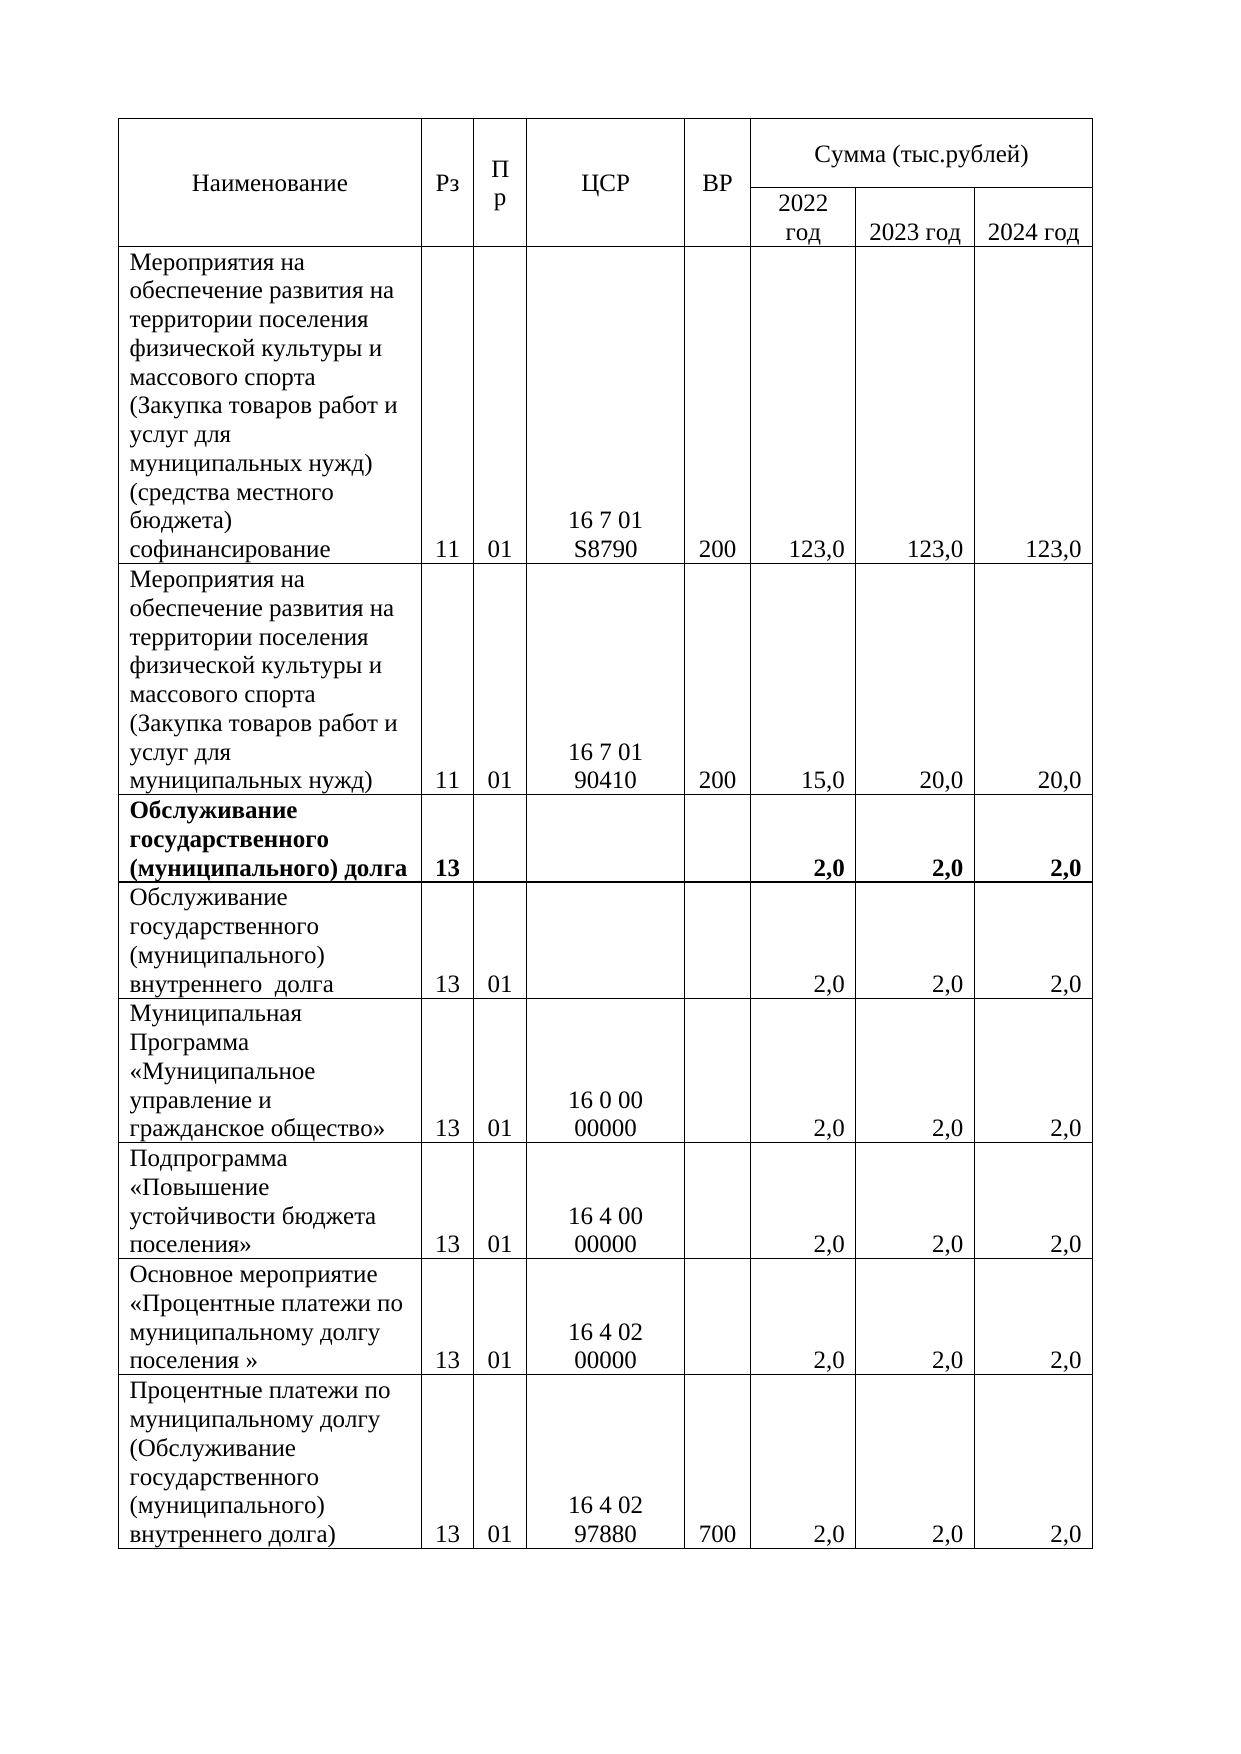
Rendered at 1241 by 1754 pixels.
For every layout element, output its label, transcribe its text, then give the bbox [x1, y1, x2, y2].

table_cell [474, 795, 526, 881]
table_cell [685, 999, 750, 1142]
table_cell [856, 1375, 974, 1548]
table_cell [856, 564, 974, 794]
table_header Рз [422, 119, 473, 246]
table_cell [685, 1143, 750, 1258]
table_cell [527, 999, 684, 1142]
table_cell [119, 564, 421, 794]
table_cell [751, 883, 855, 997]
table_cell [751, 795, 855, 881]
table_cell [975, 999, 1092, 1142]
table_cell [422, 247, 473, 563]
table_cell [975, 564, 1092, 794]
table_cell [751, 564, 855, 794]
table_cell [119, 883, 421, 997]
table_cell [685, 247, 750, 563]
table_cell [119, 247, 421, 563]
table_header Пр [474, 119, 526, 246]
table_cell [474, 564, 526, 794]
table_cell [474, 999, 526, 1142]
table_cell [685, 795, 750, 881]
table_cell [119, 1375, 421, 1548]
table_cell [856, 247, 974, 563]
table_cell 2022 год [751, 188, 855, 246]
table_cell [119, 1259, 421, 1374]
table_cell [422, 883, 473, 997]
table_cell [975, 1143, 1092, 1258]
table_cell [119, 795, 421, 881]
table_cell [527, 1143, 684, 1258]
table_cell 2023 год [856, 188, 974, 246]
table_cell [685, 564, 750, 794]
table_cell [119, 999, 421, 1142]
table_header ЦСР [527, 119, 684, 246]
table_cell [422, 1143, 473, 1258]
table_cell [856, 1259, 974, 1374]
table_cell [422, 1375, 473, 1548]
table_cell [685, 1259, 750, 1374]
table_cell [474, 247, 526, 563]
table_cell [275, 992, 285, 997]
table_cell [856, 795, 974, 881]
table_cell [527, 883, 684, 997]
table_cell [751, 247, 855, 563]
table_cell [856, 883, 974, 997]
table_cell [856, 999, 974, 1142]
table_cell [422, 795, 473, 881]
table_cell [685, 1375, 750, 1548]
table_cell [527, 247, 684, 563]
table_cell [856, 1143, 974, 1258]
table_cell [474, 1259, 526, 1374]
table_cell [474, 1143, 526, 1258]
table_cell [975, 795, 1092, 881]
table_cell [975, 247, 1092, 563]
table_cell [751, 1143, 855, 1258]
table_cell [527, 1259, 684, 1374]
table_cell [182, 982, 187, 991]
table_header Наименование [119, 119, 421, 246]
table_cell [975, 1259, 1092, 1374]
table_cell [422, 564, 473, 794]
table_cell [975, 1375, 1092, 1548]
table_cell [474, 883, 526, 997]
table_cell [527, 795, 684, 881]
table_header ВР [685, 119, 750, 246]
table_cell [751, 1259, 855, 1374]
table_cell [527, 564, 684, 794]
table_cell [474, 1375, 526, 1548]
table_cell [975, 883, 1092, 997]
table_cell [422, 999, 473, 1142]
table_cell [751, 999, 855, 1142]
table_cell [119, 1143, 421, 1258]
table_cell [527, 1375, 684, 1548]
table_cell 2024 год [975, 188, 1092, 246]
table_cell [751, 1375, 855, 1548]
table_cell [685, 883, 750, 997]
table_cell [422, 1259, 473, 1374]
table_header Сумма (тыс.рублей) [751, 119, 1092, 187]
